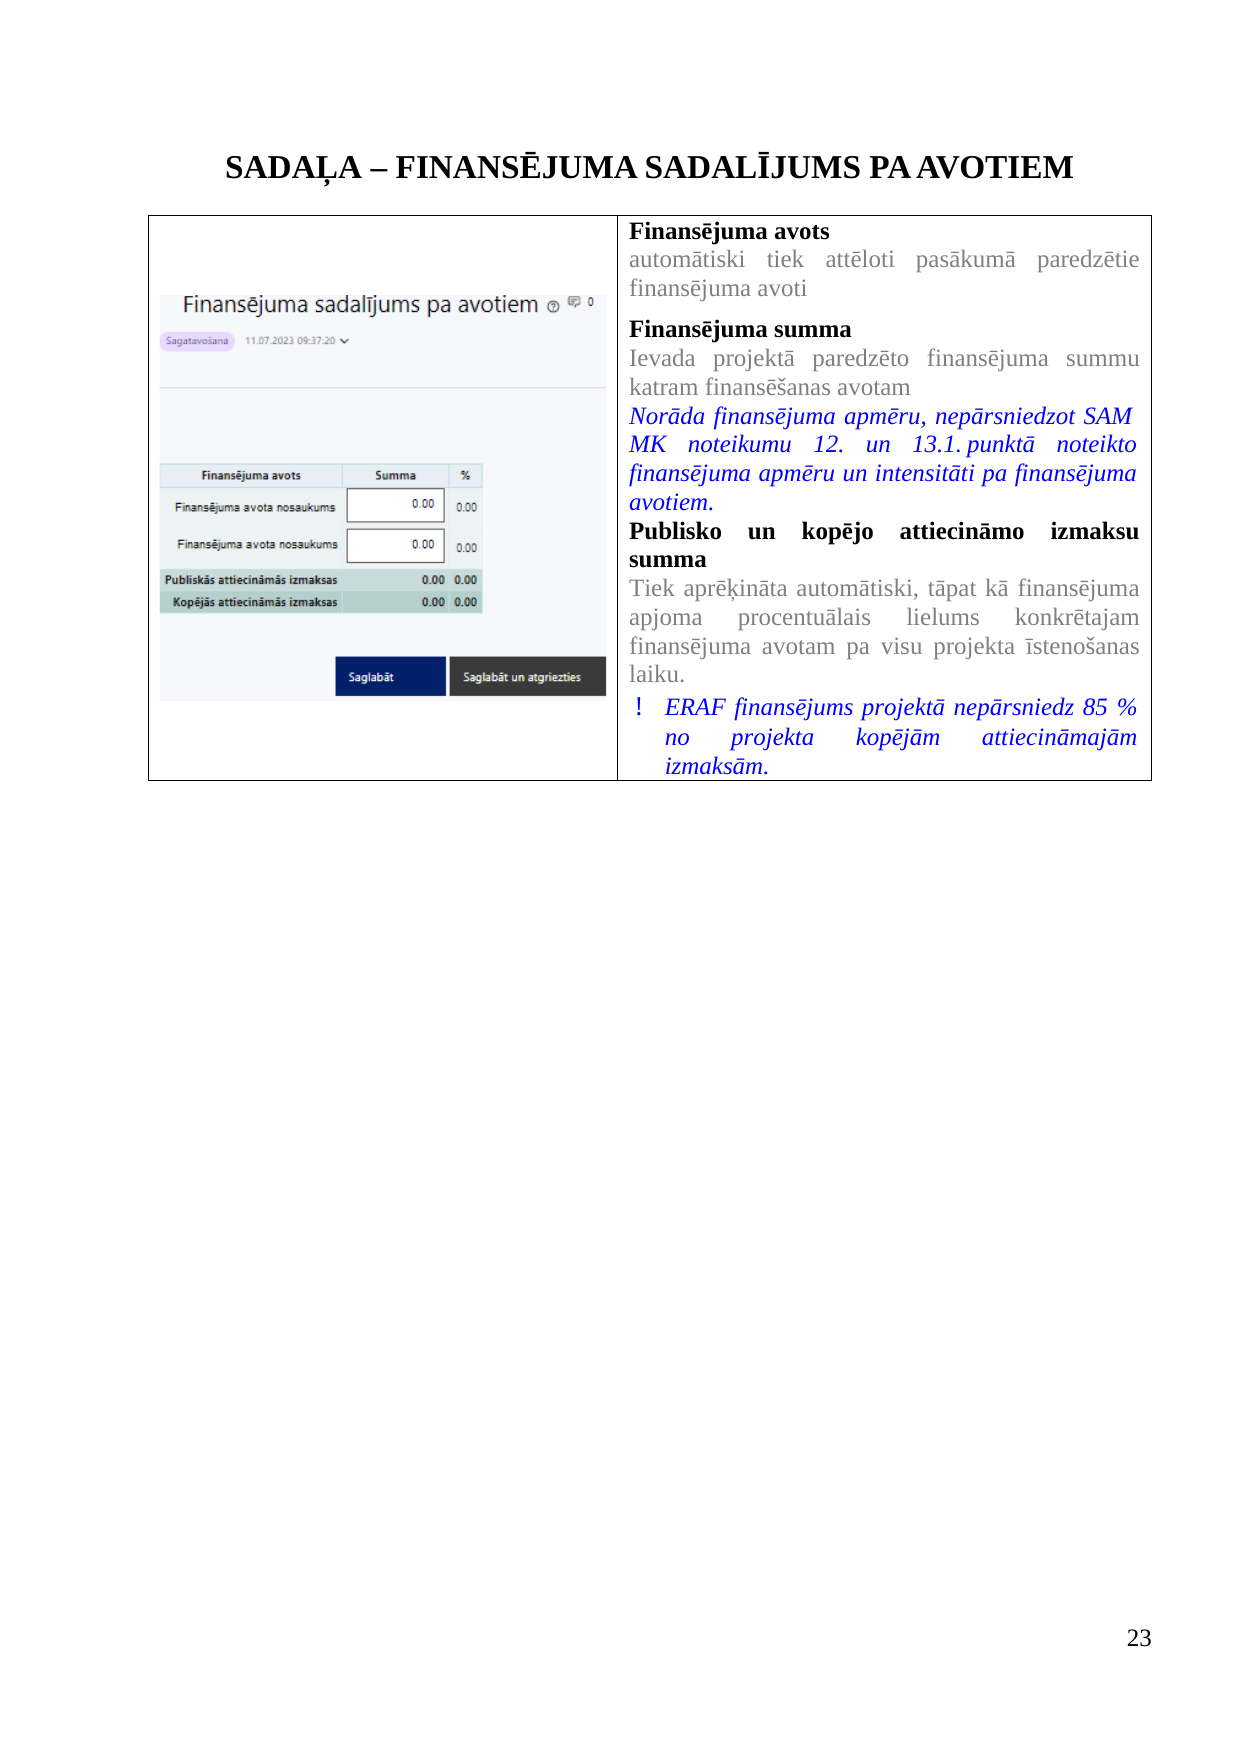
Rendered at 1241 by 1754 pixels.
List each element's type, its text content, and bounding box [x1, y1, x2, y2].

subtitle SADAĻA – FINANSĒJUMA SADALĪJUMS PA AVOTIEM [148, 147, 1152, 186]
picture [159, 295, 607, 701]
table_header Finansējuma avots automātiski tiek attēloti pasākumā paredzētie finansējuma avoti Finansējuma summa Ievada projektā paredzēto finansējuma summu katram finansēšanas avotam Norāda finansējuma apmēru, nepārsniedzot SAM MK noteikumu 12. un 13.1. punktā noteikto finansējuma apmēru un intensitāti pa finansējuma avotiem. Publisko un kopējo attiecināmo izmaksu summa Tiek aprēķināta automātiski, tāpat kā finansējuma apjoma procentuālais lielums konkrētajam finansējuma avotam pa visu projekta īstenošanas laiku. ERAF finansējums projektā nepārsniedz 85 % no projekta kopējām attiecināmajām izmaksām. [618, 216, 1151, 780]
table_header [149, 216, 617, 780]
